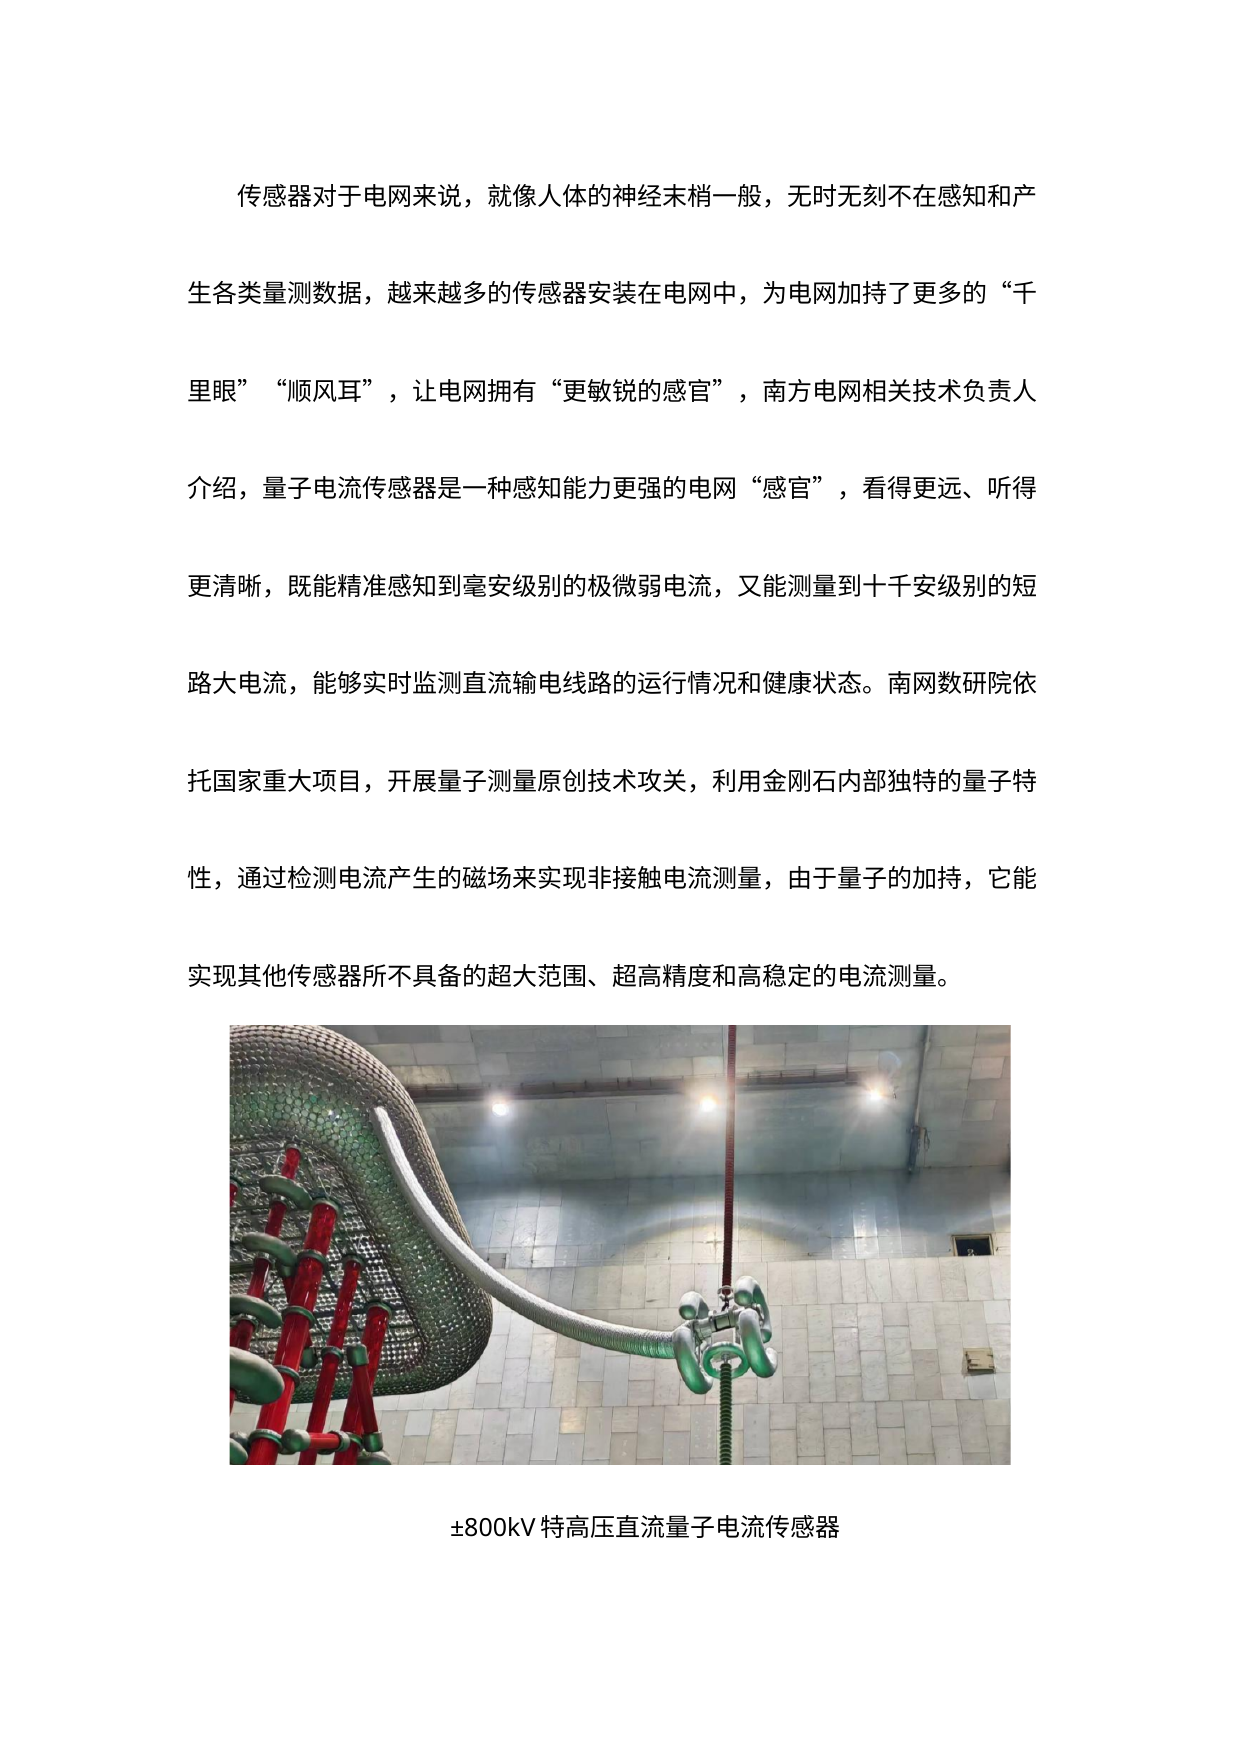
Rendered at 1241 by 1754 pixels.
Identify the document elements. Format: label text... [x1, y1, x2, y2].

picture [229, 1025, 1011, 1465]
text 传感器对于电网来说，就像人体的神经末梢一般，无时无刻不在感知和产生各类量测数据，越来越多的传感器安装在电网中，为电网加持了更多的“千里眼”“顺风耳”，让电网拥有“更敏锐的感官”，南方电网相关技术负责人介绍，量子电流传感器是一种感知能力更强的电网“感官”，看得更远、听得更清晰，既能精准感知到毫安级别的极微弱电流，又能测量到十千安级别的短路大电流，能够实时监测直流输电线路的运行情况和健康状态。南网数研院依托国家重大项目，开展量子测量原创技术攻关，利用金刚石内部独特的量子特性，通过检测电流产生的磁场来实现非接触电流测量，由于量子的加持，它能实现其他传感器所不具备的超大范围、超高精度和高稳定的电流测量。 [187, 162, 1053, 1007]
text ±800kV特高压直流量子电流传感器 [187, 1493, 1053, 1558]
